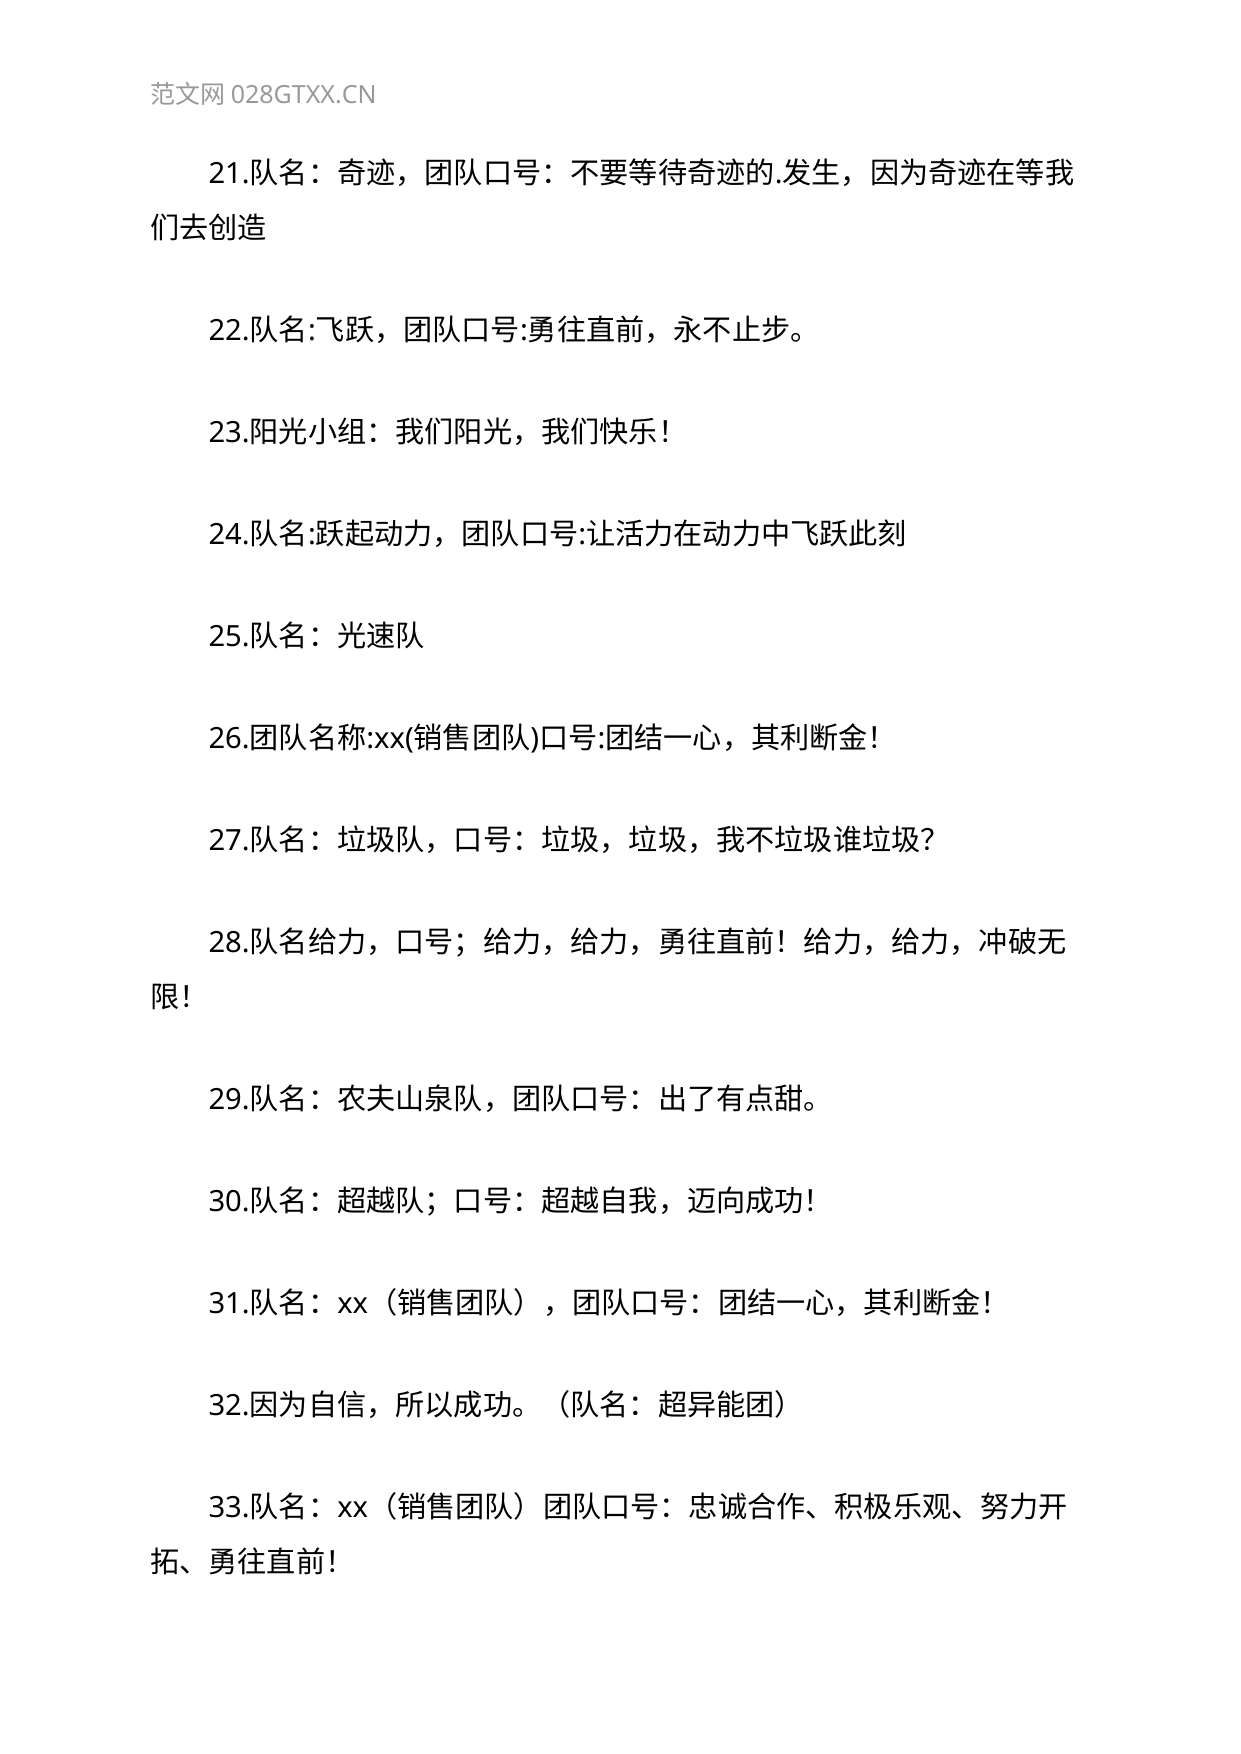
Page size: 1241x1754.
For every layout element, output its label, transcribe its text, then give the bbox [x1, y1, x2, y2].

text 33.队名：xx（销售团队）团队口号：忠诚合作、积极乐观、努力开拓、勇往直前！ [150, 1483, 1090, 1581]
text 27.队名：垃圾队，口号：垃圾，垃圾，我不垃圾谁垃圾？ [150, 817, 1090, 859]
text 22.队名:飞跃，团队口号:勇往直前，永不止步。 [150, 307, 1090, 349]
text 21.队名：奇迹，团队口号：不要等待奇迹的.发生，因为奇迹在等我们去创造 [150, 150, 1090, 247]
text 29.队名：农夫山泉队，团队口号：出了有点甜。 [150, 1075, 1090, 1118]
text 24.队名:跃起动力，团队口号:让活力在动力中飞跃此刻 [150, 511, 1090, 553]
text 25.队名：光速队 [150, 613, 1090, 655]
text 23.阳光小组：我们阳光，我们快乐！ [150, 409, 1090, 451]
text 31.队名：xx（销售团队），团队口号：团结一心，其利断金！ [150, 1279, 1090, 1322]
text 28.队名给力，口号；给力，给力，勇往直前！给力，给力，冲破无限！ [150, 919, 1090, 1016]
text 32.因为自信，所以成功。（队名：超异能团） [150, 1381, 1090, 1424]
text 26.团队名称:xx(销售团队)口号:团结一心，其利断金！ [150, 715, 1090, 757]
text 30.队名：超越队；口号：超越自我，迈向成功！ [150, 1177, 1090, 1220]
